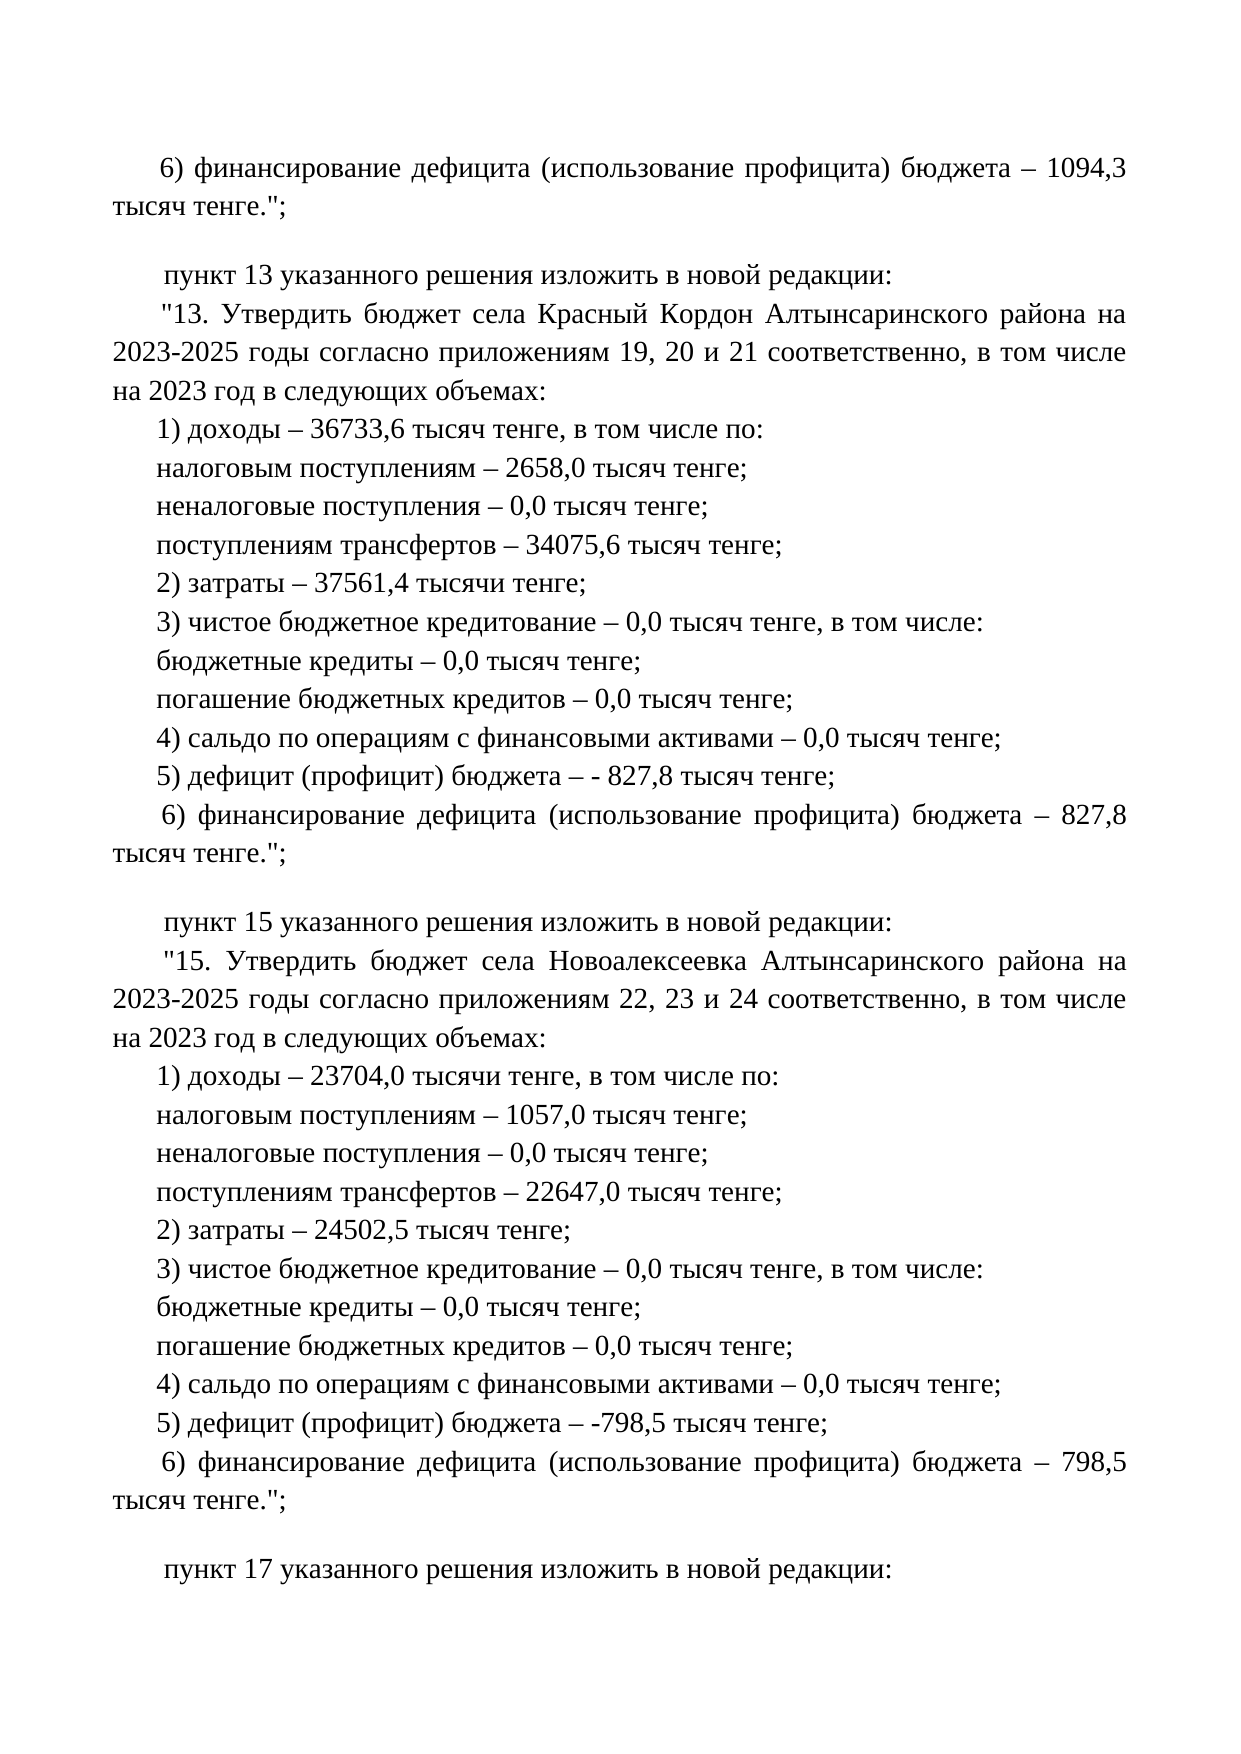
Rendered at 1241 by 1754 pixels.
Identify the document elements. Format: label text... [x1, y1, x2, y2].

text 3) чистое бюджетное кредитование – 0,0 тысяч тенге, в том числе: [112, 604, 1128, 638]
text неналоговые поступления – 0,0 тысяч тенге; [112, 1135, 1128, 1169]
text 3) чистое бюджетное кредитование – 0,0 тысяч тенге, в том числе: [112, 1251, 1128, 1284]
text "13. Утвердить бюджет села Красный Кордон Алтынсаринского района на 2023-2025 годы согласно приложениям 19, 20 и 21 соответственно, в том числе на 2023 год в следующих объемах: [112, 296, 1128, 406]
text налоговым поступлениям – 1057,0 тысяч тенге; [112, 1097, 1128, 1130]
text поступлениям трансфертов – 22647,0 тысяч тенге; [112, 1174, 1128, 1207]
text пункт 17 указанного решения изложить в новой редакции: [112, 1551, 1128, 1584]
text погашение бюджетных кредитов – 0,0 тысяч тенге; [112, 681, 1128, 715]
text 6) финансирование дефицита (использование профицита) бюджета – 798,5 тысяч тенге."; [112, 1444, 1128, 1516]
text 5) дефицит (профицит) бюджета – -798,5 тысяч тенге; [112, 1405, 1128, 1439]
text 4) сальдо по операциям с финансовыми активами – 0,0 тысяч тенге; [112, 1367, 1128, 1400]
text 1) доходы – 23704,0 тысячи тенге, в том числе по: [112, 1058, 1128, 1092]
text бюджетные кредиты – 0,0 тысяч тенге; [112, 1289, 1128, 1323]
text пункт 15 указанного решения изложить в новой редакции: [112, 904, 1128, 938]
text погашение бюджетных кредитов – 0,0 тысяч тенге; [112, 1328, 1128, 1362]
text "15. Утвердить бюджет села Новоалексеевка Алтынсаринского района на 2023-2025 годы согласно приложениям 22, 23 и 24 соответственно, в том числе на 2023 год в следующих объемах: [112, 943, 1128, 1053]
text 1) доходы – 36733,6 тысяч тенге, в том числе по: [112, 411, 1128, 445]
text 5) дефицит (профицит) бюджета – - 827,8 тысяч тенге; [112, 758, 1128, 792]
text 6) финансирование дефицита (использование профицита) бюджета – 1094,3 тысяч тенге."; [112, 150, 1128, 222]
text 2) затраты – 24502,5 тысяч тенге; [112, 1212, 1128, 1246]
text 2) затраты – 37561,4 тысячи тенге; [112, 566, 1128, 599]
text неналоговые поступления – 0,0 тысяч тенге; [112, 488, 1128, 522]
text 6) финансирование дефицита (использование профицита) бюджета – 827,8 тысяч тенге."; [112, 797, 1128, 869]
text бюджетные кредиты – 0,0 тысяч тенге; [112, 643, 1128, 676]
text 4) сальдо по операциям с финансовыми активами – 0,0 тысяч тенге; [112, 720, 1128, 753]
text поступлениям трансфертов – 34075,6 тысяч тенге; [112, 527, 1128, 561]
text пункт 13 указанного решения изложить в новой редакции: [112, 257, 1128, 291]
text налоговым поступлениям – 2658,0 тысяч тенге; [112, 450, 1128, 483]
